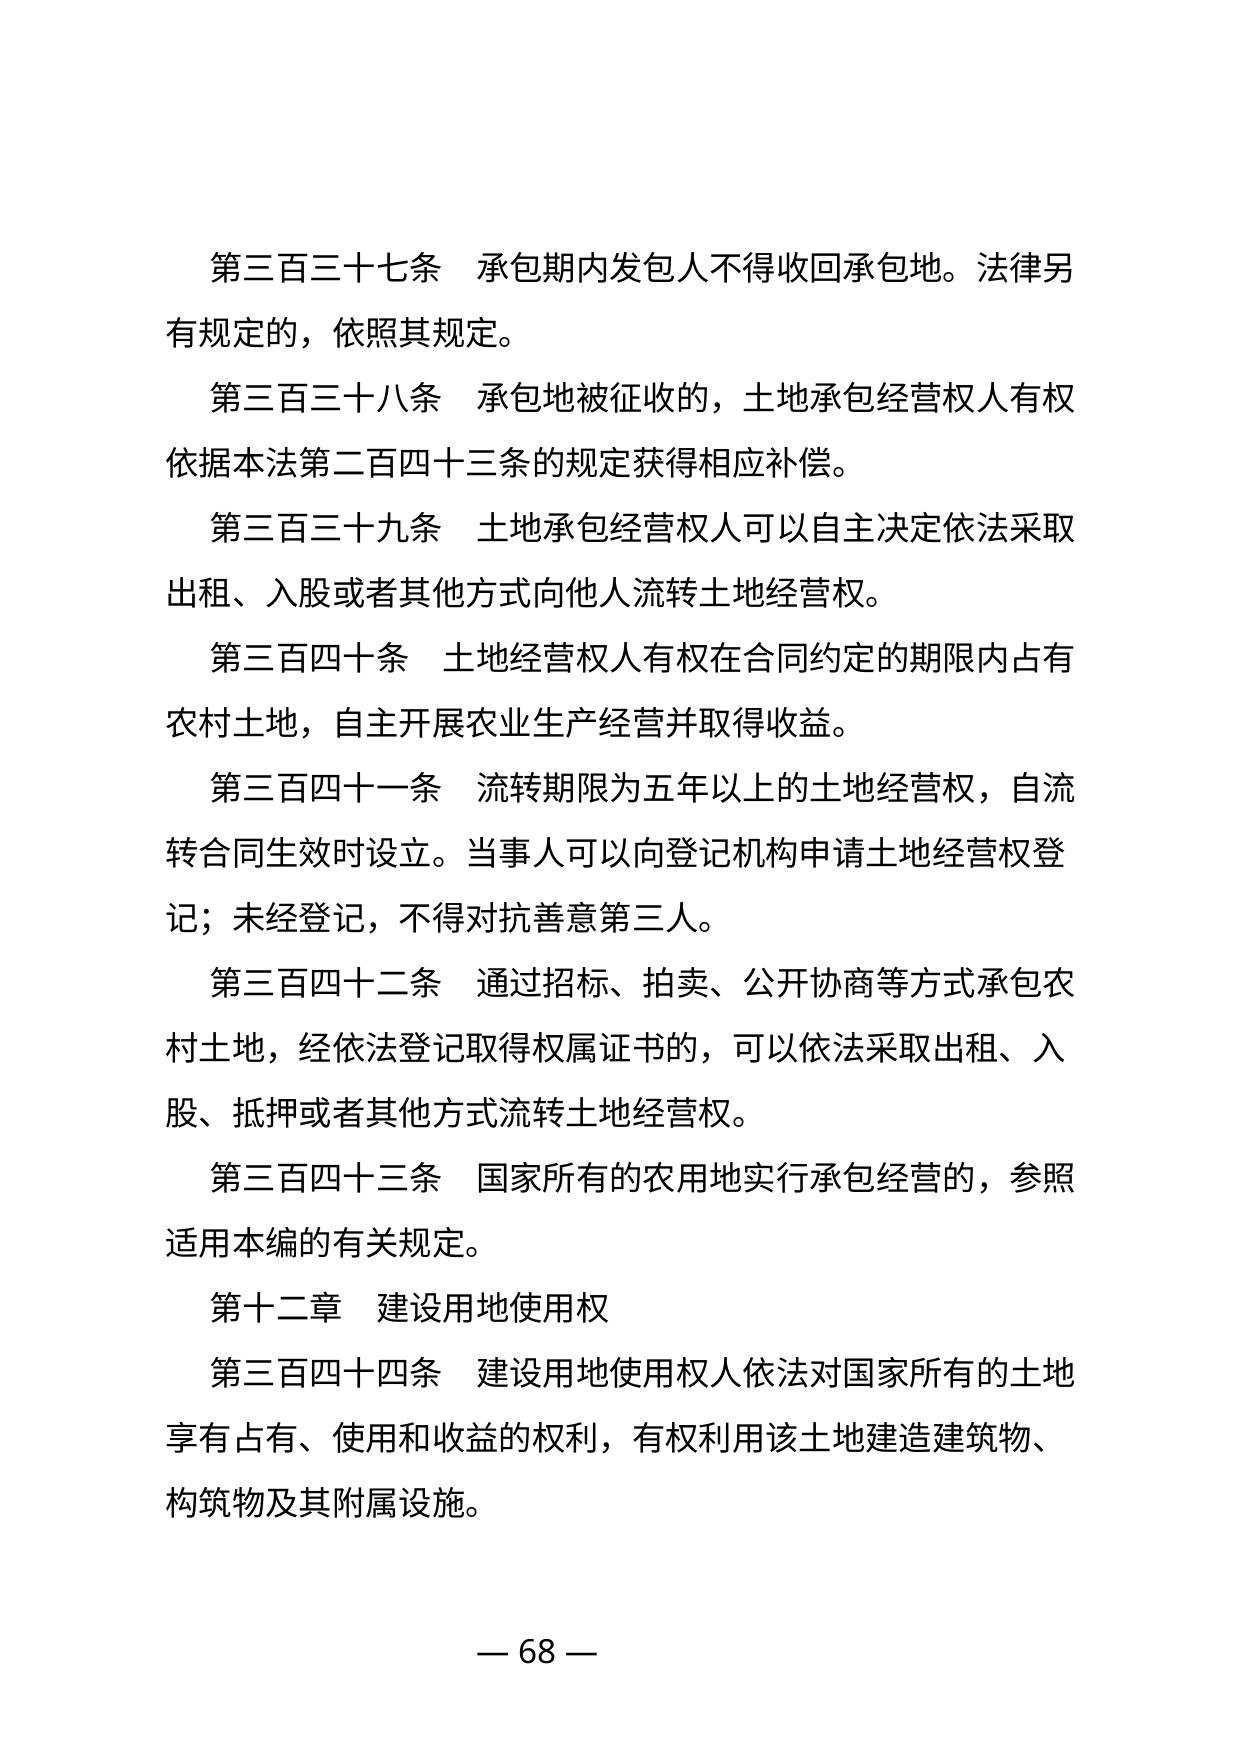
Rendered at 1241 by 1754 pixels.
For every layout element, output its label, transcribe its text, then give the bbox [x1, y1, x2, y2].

text 第三百三十九条 土地承包经营权人可以自主决定依法采取出租、入股或者其他方式向他人流转土地经营权。 [165, 493, 1087, 623]
text 第三百四十三条 国家所有的农用地实行承包经营的，参照适用本编的有关规定。 [165, 1143, 1087, 1273]
text 第三百三十七条 承包期内发包人不得收回承包地。法律另有规定的，依照其规定。 [165, 233, 1087, 363]
text 第三百四十一条 流转期限为五年以上的土地经营权，自流转合同生效时设立。当事人可以向登记机构申请土地经营权登记；未经登记，不得对抗善意第三人。 [165, 753, 1087, 948]
text 第三百四十二条 通过招标、拍卖、公开协商等方式承包农村土地，经依法登记取得权属证书的，可以依法采取出租、入股、抵押或者其他方式流转土地经营权。 [165, 948, 1087, 1143]
text 第三百四十条 土地经营权人有权在合同约定的期限内占有农村土地，自主开展农业生产经营并取得收益。 [165, 623, 1087, 753]
text 第三百四十四条 建设用地使用权人依法对国家所有的土地享有占有、使用和收益的权利，有权利用该土地建造建筑物、构筑物及其附属设施。 [165, 1338, 1087, 1533]
text 第十二章 建设用地使用权 [165, 1273, 1087, 1338]
text 第三百三十八条 承包地被征收的，土地承包经营权人有权依据本法第二百四十三条的规定获得相应补偿。 [165, 363, 1087, 493]
